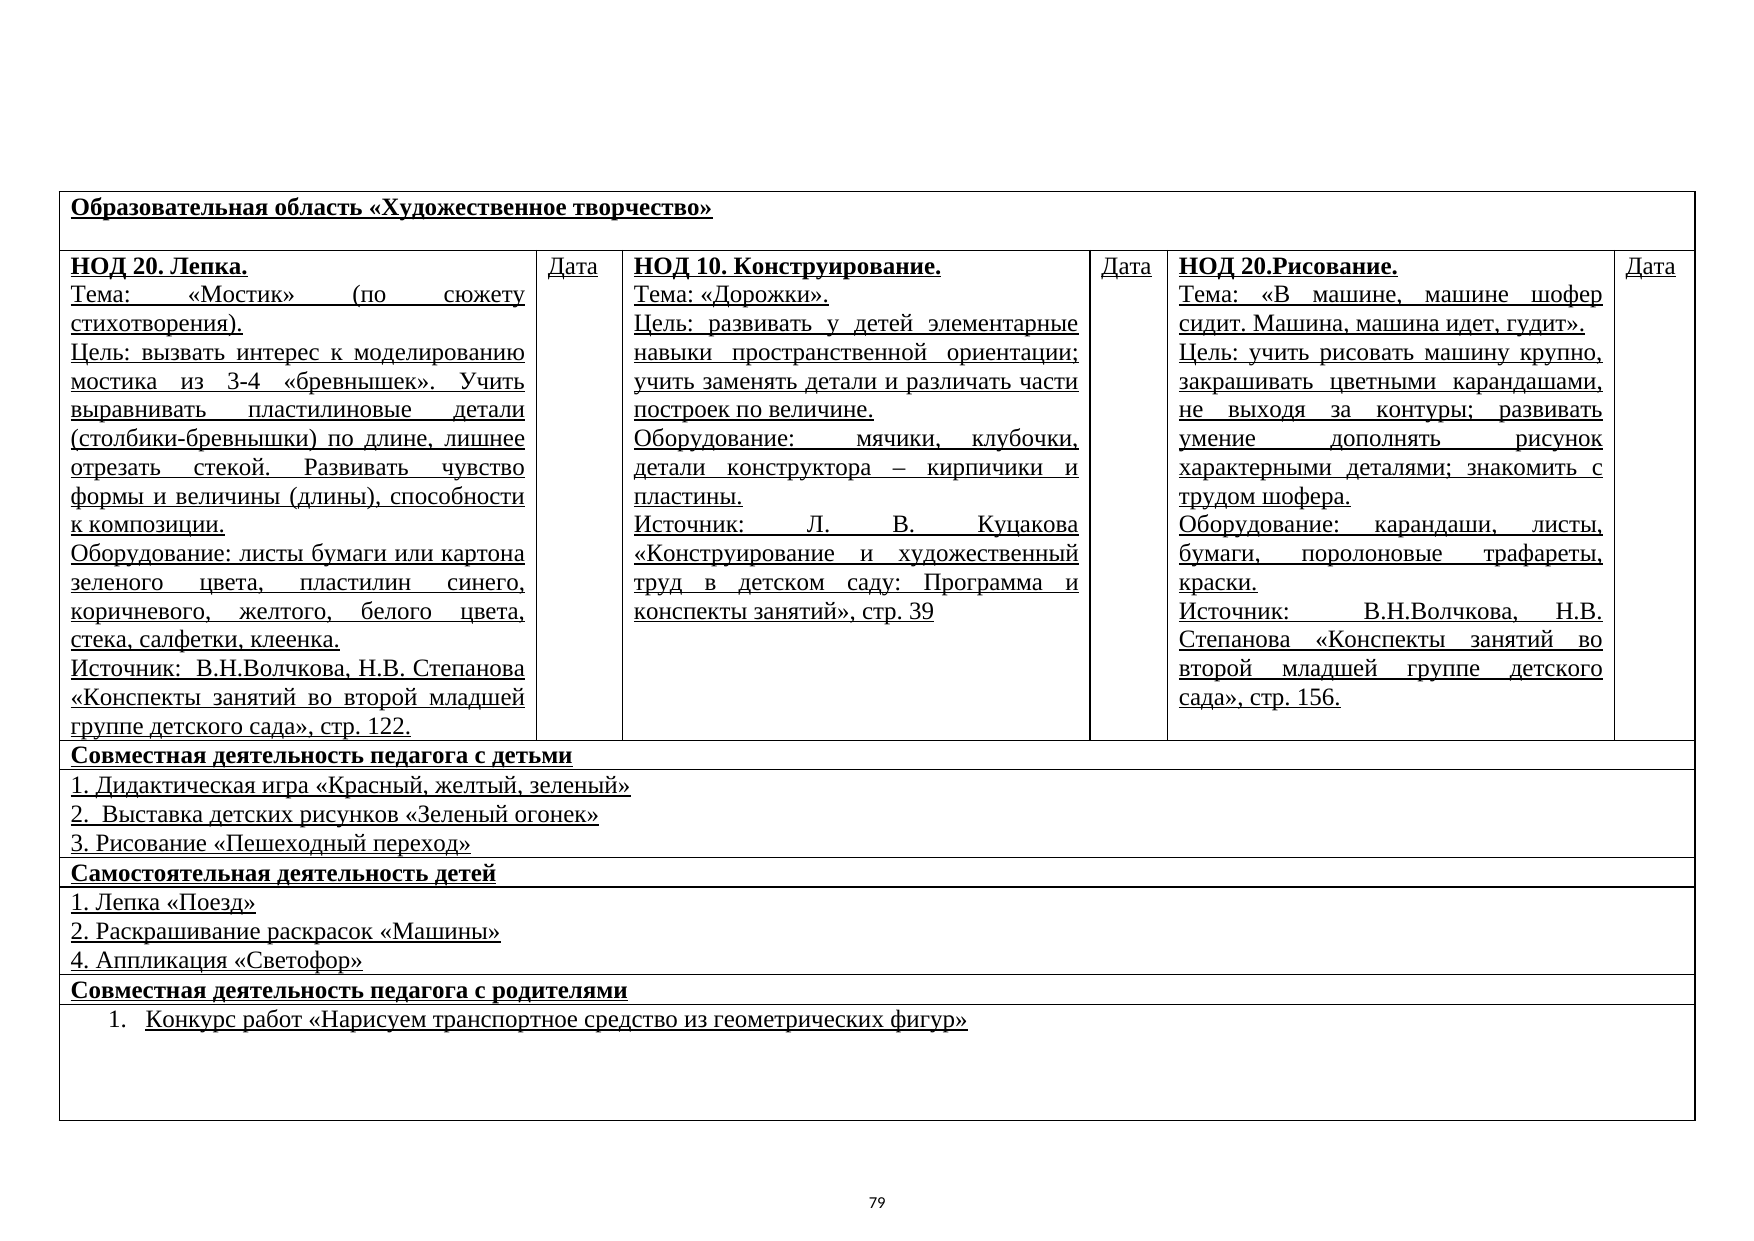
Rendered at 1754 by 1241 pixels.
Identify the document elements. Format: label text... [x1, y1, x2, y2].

table_cell 1. Лепка «Поезд» 2. Раскрашивание раскрасок «Машины» 4. Аппликация «Светофор» [60, 888, 1694, 974]
table_cell Совместная деятельность педагога с родителями [60, 975, 1694, 1003]
table_header Образовательная область «Художественное творчество» [60, 192, 1694, 250]
table_cell НОД 10. Конструирование. Тема: «Дорожки». Цель: развивать у детей элементарные навыки пространственной ориентации; учить заменять детали и различать части построек по величине. Оборудование: мячики, клубочки, детали конструктора – кирпичики и пластины. Источник: Л. В. Куцакова «Конструирование и художественный труд в детском саду: Программа и конспекты занятий», стр. 39 [623, 251, 1089, 739]
table_cell 1. Дидактическая игра «Красный, желтый, зеленый» 2. Выставка детских рисунков «Зеленый огонек» 3. Рисование «Пешеходный переход» [60, 770, 1694, 857]
table_cell Дата [537, 251, 622, 739]
table_cell НОД 20.Рисование. Тема: «В машине, машине шофер сидит. Машина, машина идет, гудит». Цель: учить рисовать машину крупно, закрашивать цветными карандашами, не выходя за контуры; развивать умение дополнять рисунок характерными деталями; знакомить с трудом шофера. Оборудование: карандаши, листы, бумаги, поролоновые трафареты, краски. Источник: В.Н.Волчкова, Н.В. Степанова «Конспекты занятий во второй младшей группе детского сада», стр. 156. [1168, 251, 1614, 739]
table_cell Конкурс работ «Нарисуем транспортное средство из геометрических фигур» [60, 1005, 1694, 1119]
table_cell НОД 20. Лепка. Тема: «Мостик» (по сюжету стихотворения). Цель: вызвать интерес к моделированию мостика из 3-4 «бревнышек». Учить выравнивать пластилиновые детали (столбики-бревнышки) по длине, лишнее отрезать стекой. Развивать чувство формы и величины (длины), способности к композиции. Оборудование: листы бумаги или картона зеленого цвета, пластилин синего, коричневого, желтого, белого цвета, стека, салфетки, клеенка. Источник: В.Н.Волчкова, Н.В. Степанова «Конспекты занятий во второй младшей группе детского сада», стр. 122. [60, 251, 536, 739]
table_cell Дата [1091, 251, 1167, 739]
table_cell Дата [1615, 251, 1694, 739]
table_cell Самостоятельная деятельность детей [60, 858, 1694, 886]
table_cell Совместная деятельность педагога с детьми [60, 741, 1694, 769]
